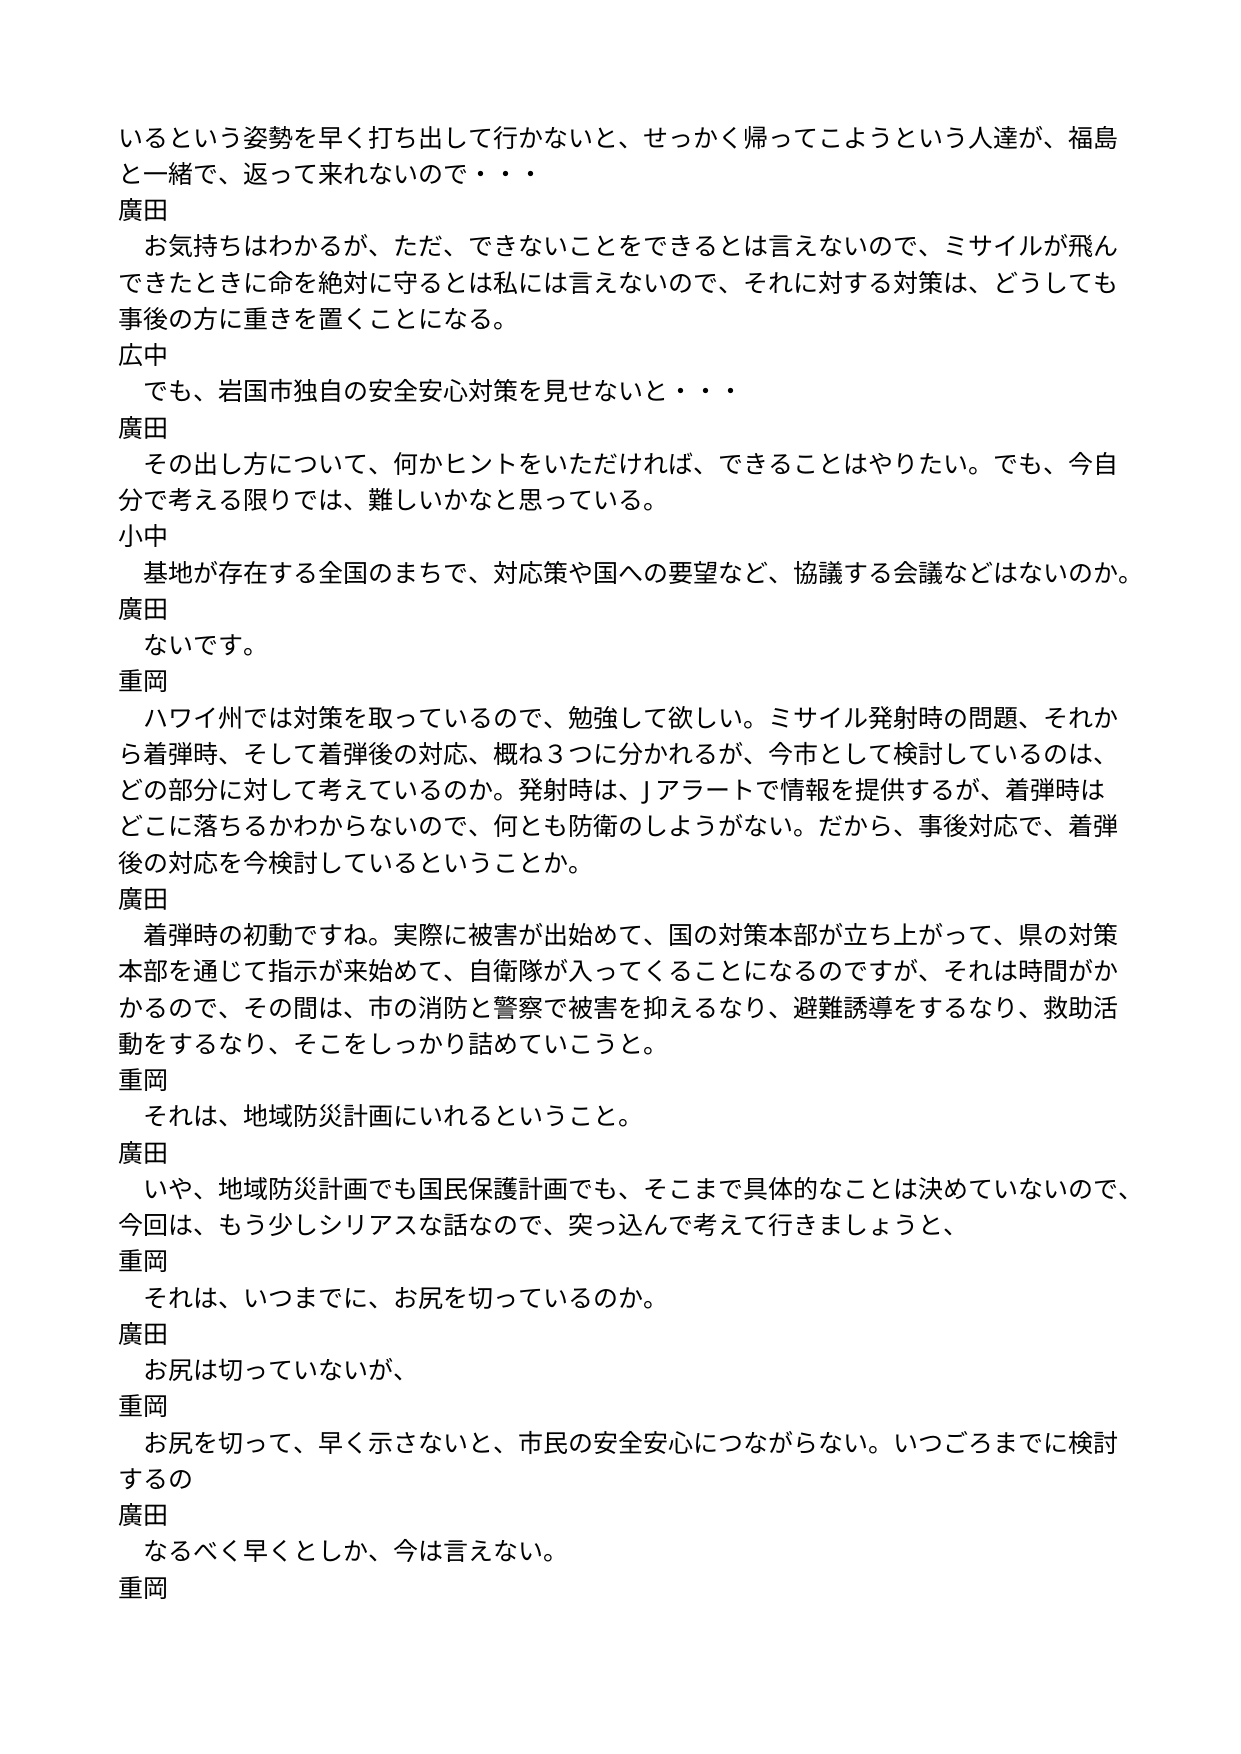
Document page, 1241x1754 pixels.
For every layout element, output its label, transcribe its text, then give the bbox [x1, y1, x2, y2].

text でも、岩国市独自の安全安心対策を見せないと・・・ [118, 372, 1122, 408]
text お尻を切って、早く示さないと、市民の安全安心につながらない。いつごろまでに検討するの [118, 1423, 1122, 1496]
text それは、いつまでに、お尻を切っているのか。 [118, 1278, 1122, 1314]
text 廣田 [118, 1314, 1122, 1351]
text 重岡 [118, 1568, 1122, 1604]
text それは、地域防災計画にいれるということ。 [118, 1097, 1122, 1133]
text 廣田 [118, 408, 1122, 444]
text 重岡 [118, 662, 1122, 698]
text 重岡 [118, 1061, 1122, 1097]
text 広中 [118, 336, 1122, 372]
text いや、地域防災計画でも国民保護計画でも、そこまで具体的なことは決めていないので、今回は、もう少しシリアスな話なので、突っ込んで考えて行きましょうと、 [118, 1169, 1122, 1242]
text 廣田 [118, 1133, 1122, 1169]
text 重岡 [118, 1387, 1122, 1423]
text 廣田 [118, 1496, 1122, 1532]
text ないです。 [118, 626, 1122, 662]
text 小中 [118, 517, 1122, 553]
text 廣田 [118, 191, 1122, 227]
text 廣田 [118, 879, 1122, 916]
text 廣田 [118, 589, 1122, 626]
text なるべく早くとしか、今は言えない。 [118, 1532, 1122, 1568]
text 基地が存在する全国のまちで、対応策や国への要望など、協議する会議などはないのか。 [118, 553, 1122, 589]
text 重岡 [118, 1242, 1122, 1278]
text お気持ちはわかるが、ただ、できないことをできるとは言えないので、ミサイルが飛んできたときに命を絶対に守るとは私には言えないので、それに対する対策は、どうしても事後の方に重きを置くことになる。 [118, 227, 1122, 336]
text その出し方について、何かヒントをいただければ、できることはやりたい。でも、今自分で考える限りでは、難しいかなと思っている。 [118, 444, 1122, 517]
text お尻は切っていないが、 [118, 1351, 1122, 1387]
text ハワイ州では対策を取っているので、勉強して欲しい。ミサイル発射時の問題、それから着弾時、そして着弾後の対応、概ね３つに分かれるが、今市として検討しているのは、どの部分に対して考えているのか。発射時は、Jアラートで情報を提供するが、着弾時はどこに落ちるかわからないので、何とも防衛のしようがない。だから、事後対応で、着弾後の対応を今検討しているということか。 [118, 698, 1122, 879]
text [118, 118, 1122, 191]
text 着弾時の初動ですね。実際に被害が出始めて、国の対策本部が立ち上がって、県の対策本部を通じて指示が来始めて、自衛隊が入ってくることになるのですが、それは時間がかかるので、その間は、市の消防と警察で被害を抑えるなり、避難誘導をするなり、救助活動をするなり、そこをしっかり詰めていこうと。 [118, 916, 1122, 1061]
